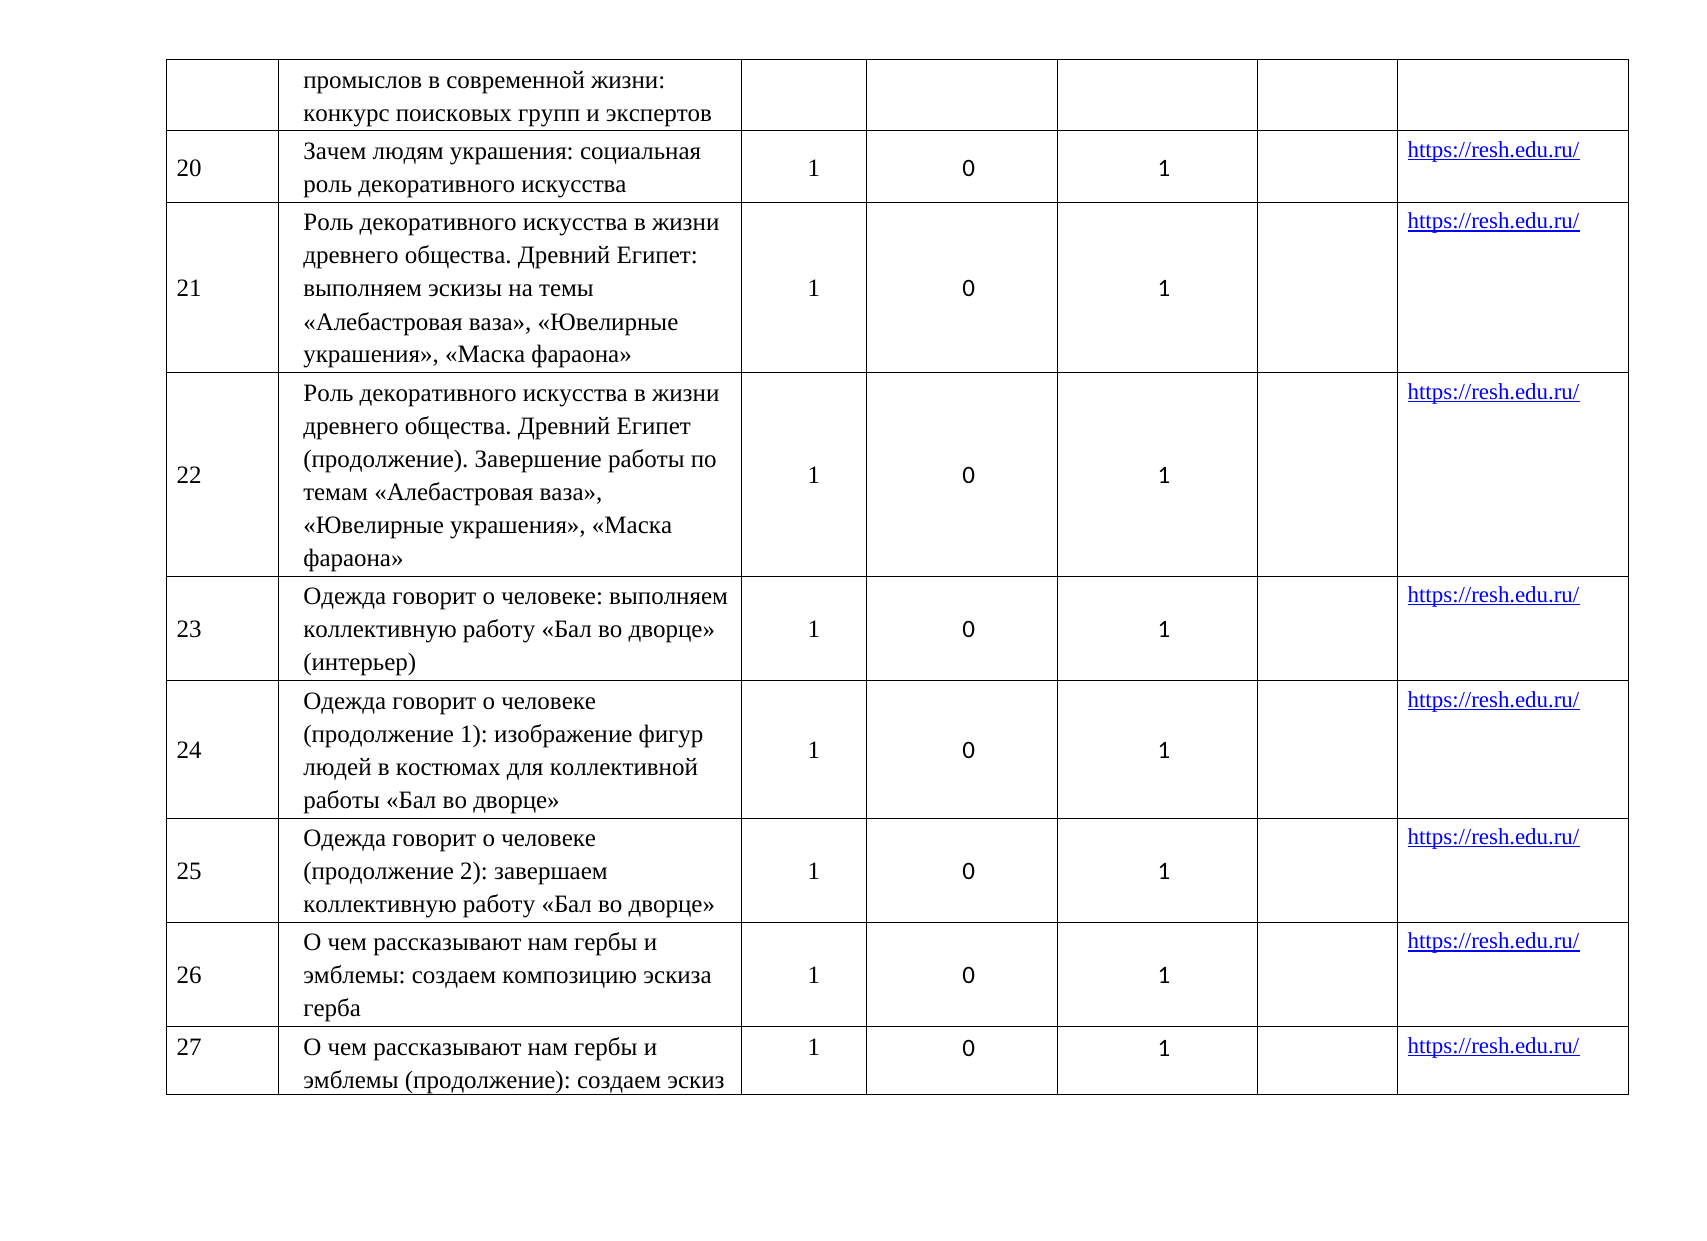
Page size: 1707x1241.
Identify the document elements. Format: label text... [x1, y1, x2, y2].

table_cell 1 [742, 577, 866, 680]
table_cell 0 [867, 373, 1057, 576]
table_cell 25 [167, 819, 278, 922]
table_cell 19 [167, 60, 278, 130]
table_cell Одежда говорит о человеке: выполняем коллективную работу «Бал во дворце» (интерьер) [279, 577, 741, 680]
table_cell 26 [167, 923, 278, 1026]
table_cell 1 [1058, 923, 1257, 1026]
table_cell 0 [867, 819, 1057, 922]
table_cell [1398, 1027, 1628, 1094]
table_cell [1258, 131, 1397, 202]
table_cell О чем рассказывают нам гербы и эмблемы: создаем композицию эскиза герба [279, 923, 741, 1026]
table_cell [1258, 923, 1397, 1026]
table_cell Роль декоративного искусства в жизни древнего общества. Древний Египет: выполняем эскизы на темы «Алебастровая ваза», «Ювелирные украшения», «Маска фараона» [279, 203, 741, 372]
table_cell 1 [742, 60, 866, 130]
table_cell Одежда говорит о человеке (продолжение 1): изображение фигур людей в костюмах для коллективной работы «Бал во дворце» [279, 681, 741, 817]
table_cell https://resh.edu.ru/ [1398, 131, 1628, 202]
table_cell Роль декоративного искусства в жизни древнего общества. Древний Египет (продолжение). Завершение работы по темам «Алебастровая ваза», «Ювелирные украшения», «Маска фараона» [279, 373, 741, 576]
table_cell 27 [167, 1027, 278, 1094]
table_cell 1 [1058, 373, 1257, 576]
table_cell [1258, 1027, 1397, 1094]
table_cell 1 [742, 373, 866, 576]
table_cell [279, 60, 741, 130]
table_cell 0 [867, 203, 1057, 372]
table_cell https://resh.edu.ru/ [1398, 681, 1628, 817]
table_cell 0 [867, 681, 1057, 817]
table_cell 24 [167, 681, 278, 817]
table_cell Зачем людям украшения: социальная роль декоративного искусства [279, 131, 741, 202]
table_cell 0 [867, 131, 1057, 202]
table_cell 1 [742, 203, 866, 372]
table_cell 23 [167, 577, 278, 680]
table_cell https://resh.edu.ru/ [1398, 577, 1628, 680]
table_cell 1 [1058, 819, 1257, 922]
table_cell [279, 1027, 741, 1094]
table_cell 22 [167, 373, 278, 576]
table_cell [1398, 60, 1628, 130]
table_cell [1258, 577, 1397, 680]
table_cell 1 [742, 131, 866, 202]
table_cell [1258, 60, 1397, 130]
table_cell 1 [1058, 203, 1257, 372]
table_cell 1 [1058, 131, 1257, 202]
table_cell 1 [1058, 60, 1257, 130]
table_cell 1 [742, 1027, 866, 1094]
table_cell 0 [867, 923, 1057, 1026]
table_cell 1 [742, 923, 866, 1026]
table_cell [1258, 681, 1397, 817]
table_cell 0 [867, 577, 1057, 680]
table_cell 1 [742, 819, 866, 922]
table_cell [1258, 373, 1397, 576]
table_cell 1 [1058, 577, 1257, 680]
table_cell https://resh.edu.ru/ [1398, 203, 1628, 372]
table_cell https://resh.edu.ru/ [1398, 373, 1628, 576]
table_cell [1258, 819, 1397, 922]
table_cell https://resh.edu.ru/ [1398, 819, 1628, 922]
table_cell 1 [1058, 1027, 1257, 1094]
table_cell 21 [167, 203, 278, 372]
table_cell 0 [867, 1027, 1057, 1094]
table_cell [1258, 203, 1397, 372]
table_cell 20 [167, 131, 278, 202]
table_cell 0 [867, 60, 1057, 130]
table_cell 1 [742, 681, 866, 817]
table_cell Одежда говорит о человеке (продолжение 2): завершаем коллективную работу «Бал во дворце» [279, 819, 741, 922]
table_cell 1 [1058, 681, 1257, 817]
table_cell https://resh.edu.ru/ [1398, 923, 1628, 1026]
